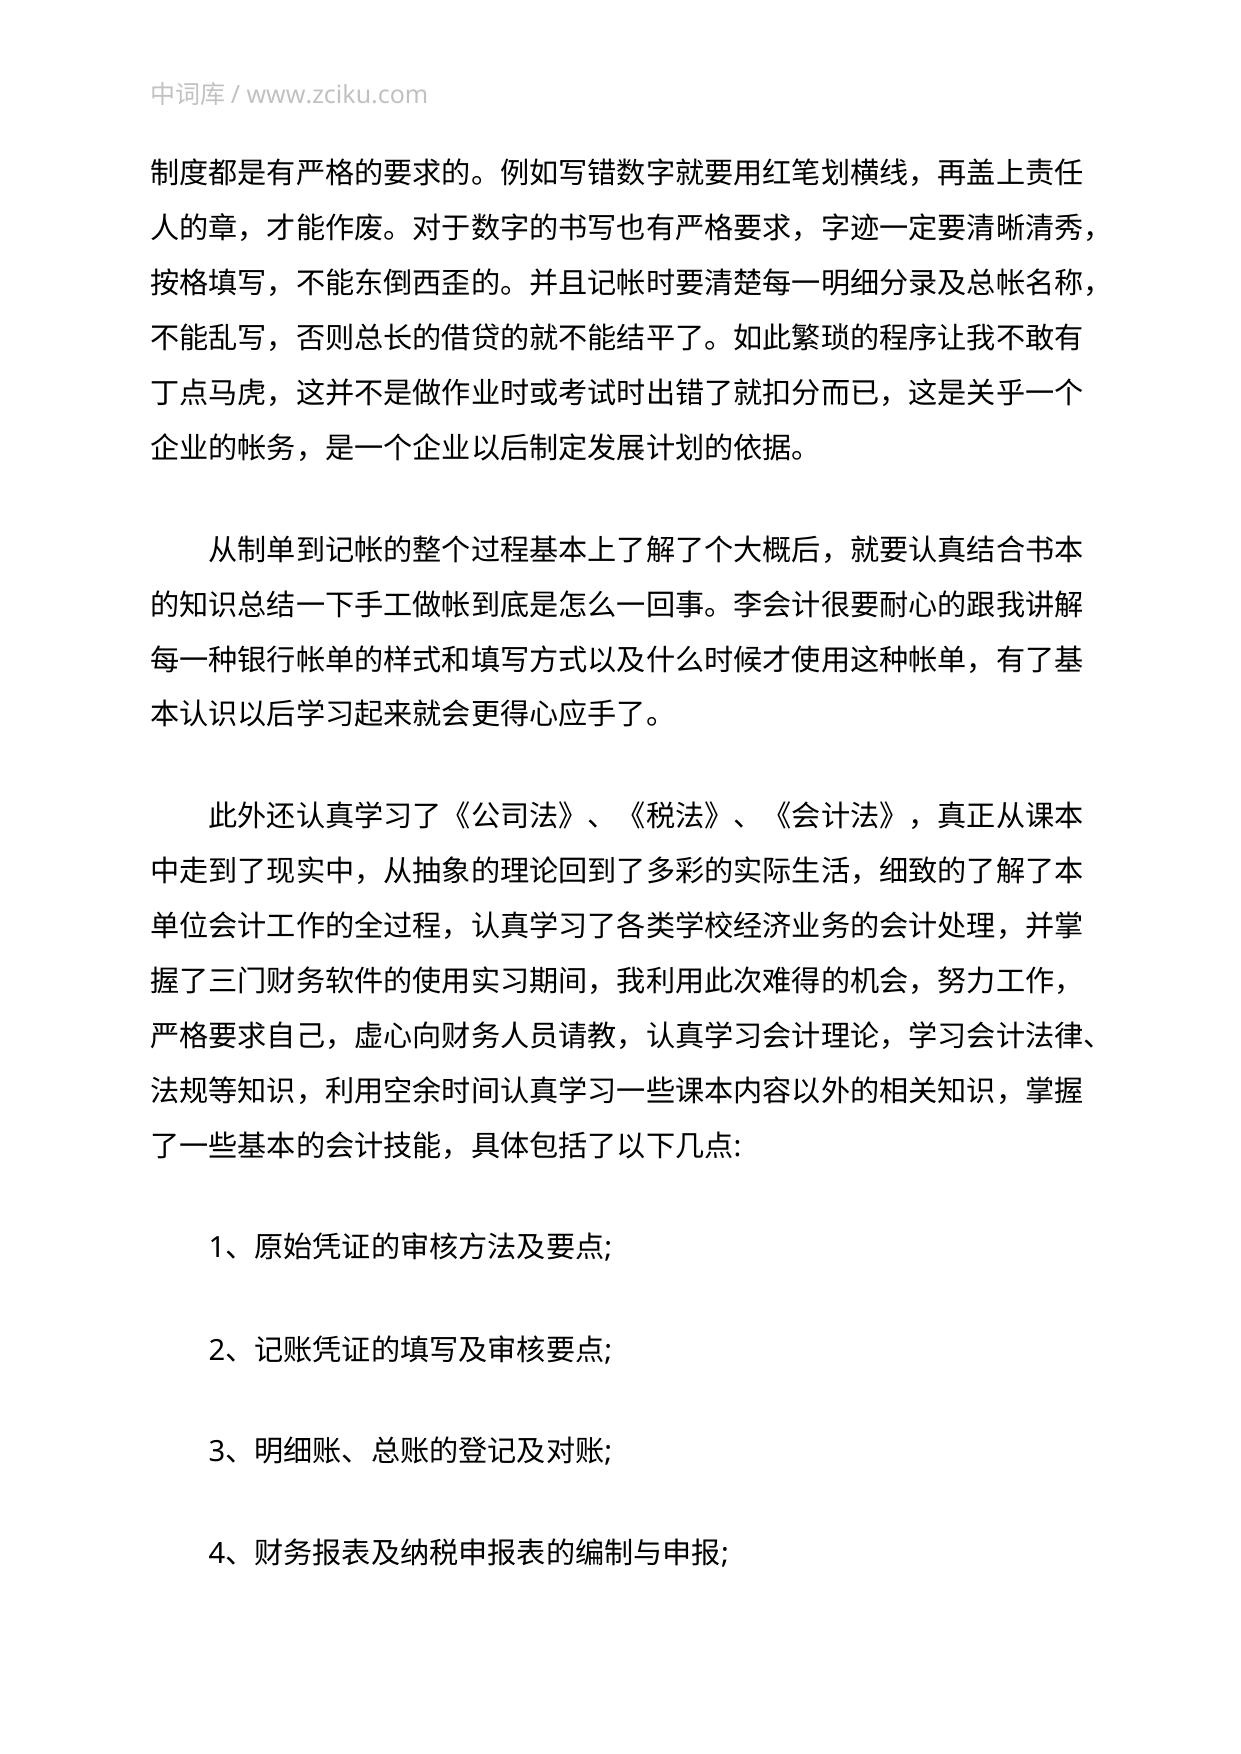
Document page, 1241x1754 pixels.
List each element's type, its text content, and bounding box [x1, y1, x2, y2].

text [150, 150, 1090, 467]
text 1、原始凭证的审核方法及要点; [150, 1224, 1090, 1266]
text 此外还认真学习了《公司法》、《税法》、《会计法》，真正从课本中走到了现实中，从抽象的理论回到了多彩的实际生活，细致的了解了本单位会计工作的全过程，认真学习了各类学校经济业务的会计处理，并掌握了三门财务软件的使用实习期间，我利用此次难得的机会，努力工作，严格要求自己，虚心向财务人员请教，认真学习会计理论，学习会计法律、法规等知识，利用空余时间认真学习一些课本内容以外的相关知识，掌握了一些基本的会计技能，具体包括了以下几点: [150, 793, 1090, 1164]
text 4、财务报表及纳税申报表的编制与申报; [150, 1530, 1090, 1572]
text 2、记账凭证的填写及审核要点; [150, 1326, 1090, 1368]
text 3、明细账、总账的登记及对账; [150, 1428, 1090, 1470]
text 从制单到记帐的整个过程基本上了解了个大概后，就要认真结合书本的知识总结一下手工做帐到底是怎么一回事。李会计很要耐心的跟我讲解每一种银行帐单的样式和填写方式以及什么时候才使用这种帐单，有了基本认识以后学习起来就会更得心应手了。 [150, 526, 1090, 733]
